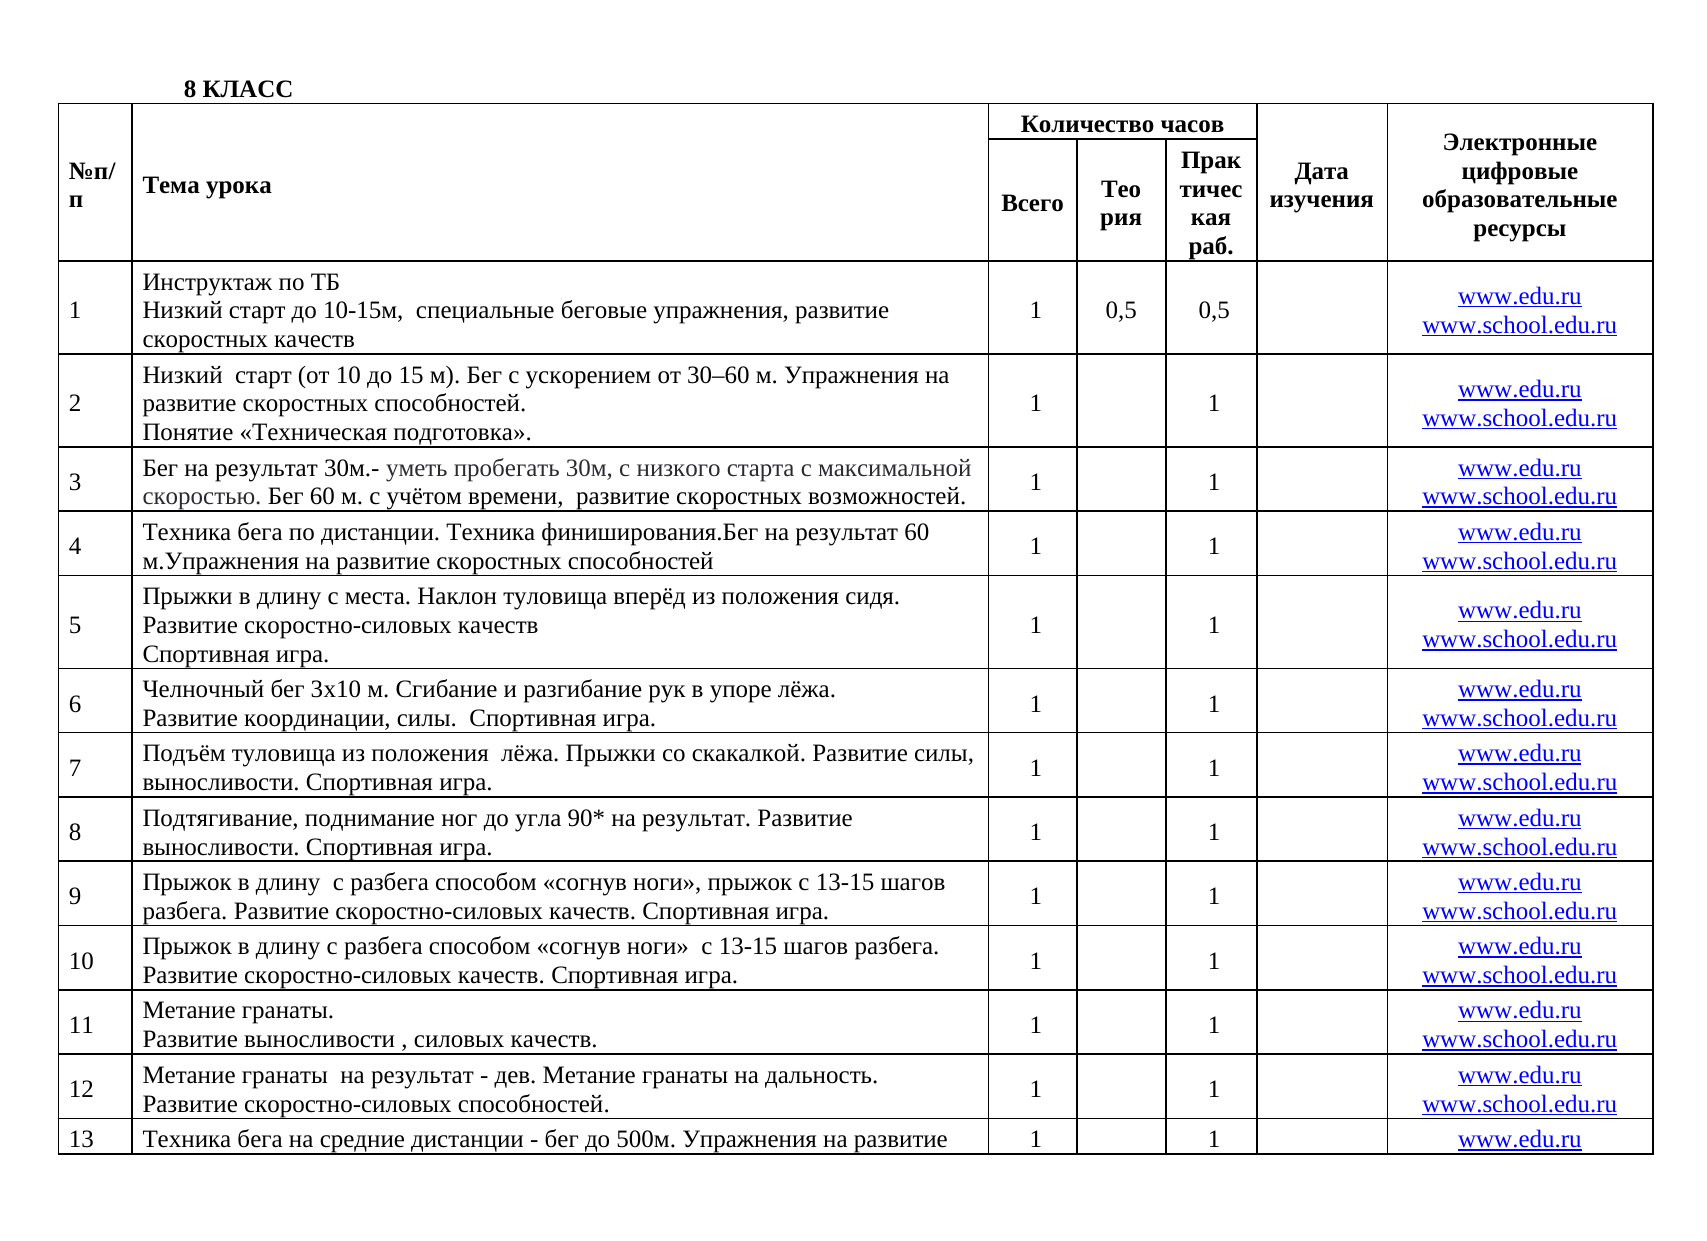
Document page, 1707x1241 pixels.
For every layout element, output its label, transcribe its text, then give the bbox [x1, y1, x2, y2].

table_cell www.edu.ru www.school.edu.ru [1388, 448, 1652, 510]
table_cell 1 [989, 669, 1076, 732]
table_cell 1 [1167, 991, 1256, 1053]
table_cell Метание гранаты на результат - дев. Метание гранаты на дальность. Развитие скоростно-силовых способностей. [133, 1055, 988, 1117]
table_cell 1 [59, 262, 131, 353]
table_cell [1078, 991, 1165, 1053]
table_cell [1078, 1119, 1165, 1153]
table_cell 1 [1167, 448, 1256, 510]
table_cell Всего [989, 140, 1076, 260]
table_cell 0,5 [1167, 262, 1256, 353]
table_cell Бег на результат 30м.- уметь пробегать 30м, с низкого старта с максимальной скоростью. Бег 60 м. с учётом времени, развитие скоростных возможностей. [133, 448, 988, 510]
table_cell [1078, 355, 1165, 446]
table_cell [133, 1119, 988, 1153]
table_header Количество часов [989, 104, 1256, 138]
table_cell 4 [59, 512, 131, 574]
text 8 КЛАСС [177, 74, 1618, 103]
table_cell 1 [1167, 355, 1256, 446]
table_cell [1078, 798, 1165, 860]
table_cell 12 [59, 1055, 131, 1117]
table_cell www.edu.ru www.school.edu.ru [1388, 669, 1652, 732]
table_cell www.edu.ru www.school.edu.ru [1388, 862, 1652, 924]
table_header Электронные цифровые образовательные ресурсы [1388, 104, 1652, 260]
table_cell [1078, 512, 1165, 574]
table_cell 1 [989, 1055, 1076, 1117]
table_cell 1 [989, 576, 1076, 667]
table_cell Прыжок в длину с разбега способом «согнув ноги» с 13-15 шагов разбега. Развитие скоростно-силовых качеств. Спортивная игра. [133, 926, 988, 989]
table_cell [1258, 576, 1387, 667]
table_cell 1 [989, 355, 1076, 446]
table_cell 1 [1167, 1119, 1256, 1153]
table_cell 1 [989, 1119, 1076, 1153]
table_cell 1 [989, 862, 1076, 924]
table_cell [1078, 926, 1165, 989]
table_header №п/п [59, 104, 131, 260]
table_cell 2 [59, 355, 131, 446]
table_cell www.edu.ru www.school.edu.ru [1388, 512, 1652, 574]
table_cell [1078, 669, 1165, 732]
table_cell [1258, 262, 1387, 353]
table_cell [1258, 1119, 1387, 1153]
table_cell [1078, 448, 1165, 510]
table_cell Тео рия [1078, 140, 1165, 260]
table_header Дата изучения [1258, 104, 1387, 260]
table_cell [1258, 1055, 1387, 1117]
table_cell 1 [989, 733, 1076, 796]
table_cell Низкий старт (от 10 до 15 м). Бег с ускорением от 30–60 м. Упражнения на развитие скоростных способностей. Понятие «Техническая подготовка». [133, 355, 988, 446]
table_cell www.edu.ru www.school.edu.ru [1388, 798, 1652, 860]
table_cell [1258, 733, 1387, 796]
table_cell 9 [59, 862, 131, 924]
table_cell [1258, 798, 1387, 860]
table_cell www.edu.ru www.school.edu.ru [1388, 991, 1652, 1053]
table_cell [1258, 926, 1387, 989]
table_cell 1 [989, 262, 1076, 353]
table_cell 3 [59, 448, 131, 510]
table_cell 1 [989, 798, 1076, 860]
table_cell Подъём туловища из положения лёжа. Прыжки со скакалкой. Развитие силы, выносливости. Спортивная игра. [133, 733, 988, 796]
table_cell [1258, 355, 1387, 446]
table_cell 1 [1167, 733, 1256, 796]
table_cell www.edu.ru www.school.edu.ru [1388, 926, 1652, 989]
table_cell Прыжки в длину с места. Наклон туловища вперёд из положения сидя. Развитие скоростно-силовых качеств Спортивная игра. [133, 576, 988, 667]
table_cell [1078, 862, 1165, 924]
table_cell www.edu.ru www.school.edu.ru [1388, 1055, 1652, 1117]
table_cell Подтягивание, поднимание ног до угла 90* на результат. Развитие выносливости. Спортивная игра. [133, 798, 988, 860]
table_cell www.edu.ru www.school.edu.ru [1388, 733, 1652, 796]
table_header Тема урока [133, 104, 988, 260]
table_cell 10 [59, 926, 131, 989]
table_cell 1 [989, 926, 1076, 989]
table_cell 7 [59, 733, 131, 796]
table_cell 1 [1167, 669, 1256, 732]
table_cell Челночный бег 3x10 м. Сгибание и разгибание рук в упоре лёжа. Развитие координации, силы. Спортивная игра. [133, 669, 988, 732]
table_cell [1258, 448, 1387, 510]
table_cell 1 [989, 991, 1076, 1053]
table_cell www.edu.ru www.school.edu.ru [1388, 355, 1652, 446]
table_cell 0,5 [1078, 262, 1165, 353]
table_cell 1 [1167, 926, 1256, 989]
table_cell Инструктаж по ТБ Низкий старт до 10-15м, специальные беговые упражнения, развитие скоростных качеств [133, 262, 988, 353]
table_cell 1 [1167, 798, 1256, 860]
table_cell Прыжок в длину с разбега способом «согнув ноги», прыжок с 13-15 шагов разбега. Развитие скоростно-силовых качеств. Спортивная игра. [133, 862, 988, 924]
table_cell [1078, 576, 1165, 667]
table_cell 1 [1167, 512, 1256, 574]
table_cell 13 [59, 1119, 131, 1153]
table_cell [1078, 733, 1165, 796]
table_cell 6 [59, 669, 131, 732]
table_cell Техника бега по дистанции. Техника финиширования.Бег на результат 60 м.Упражнения на развитие скоростных способностей [133, 512, 988, 574]
table_cell [1078, 1055, 1165, 1117]
table_cell [1258, 512, 1387, 574]
table_cell [1258, 862, 1387, 924]
table_cell 1 [1167, 862, 1256, 924]
table_cell 1 [1167, 576, 1256, 667]
table_cell [1258, 669, 1387, 732]
table_cell 5 [59, 576, 131, 667]
table_cell www.edu.ru www.school.edu.ru [1388, 576, 1652, 667]
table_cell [1388, 1119, 1652, 1153]
table_cell www.edu.ru www.school.edu.ru [1388, 262, 1652, 353]
table_cell Метание гранаты. Развитие выносливости , силовых качеств. [133, 991, 988, 1053]
table_cell 1 [989, 512, 1076, 574]
table_cell [1258, 991, 1387, 1053]
table_cell 11 [59, 991, 131, 1053]
table_cell 1 [989, 448, 1076, 510]
table_cell 8 [59, 798, 131, 860]
table_cell 1 [1167, 1055, 1256, 1117]
table_cell Практическая раб. [1167, 140, 1256, 260]
